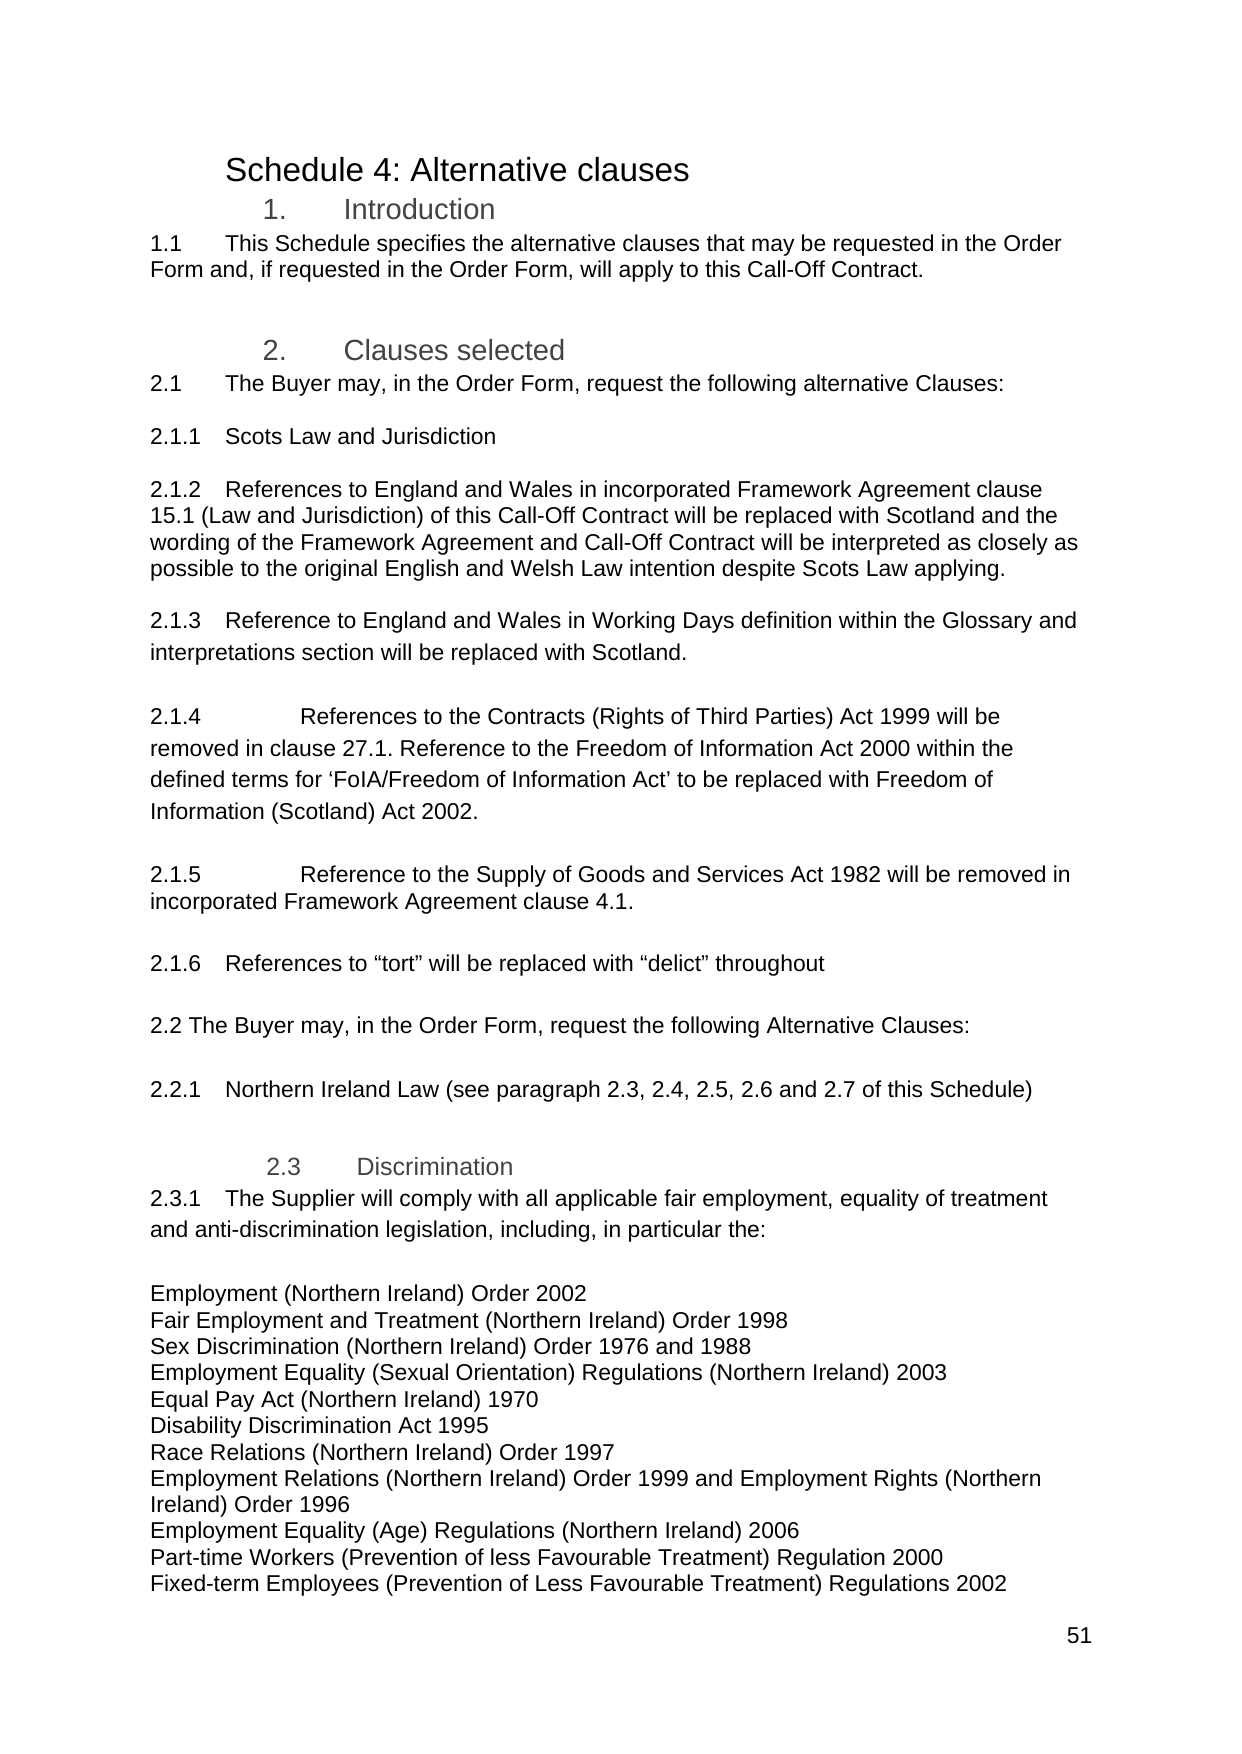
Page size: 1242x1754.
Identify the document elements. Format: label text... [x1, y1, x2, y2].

text 2.1.6 References to “tort” will be replaced with “delict” throughout [150, 950, 1090, 976]
text 2.1 The Buyer may, in the Order Form, request the following alternative Clauses: [150, 370, 1075, 397]
text Equal Pay Act (Northern Ireland) 1970 [150, 1386, 1090, 1412]
subtitle 1. Introduction [166, 192, 1092, 226]
text Employment Equality (Age) Regulations (Northern Ireland) 2006 [150, 1517, 1090, 1544]
subtitle 2.3 Discrimination [201, 1152, 1092, 1181]
text 2.2 The Buyer may, in the Order Form, request the following Alternative Clauses: [150, 1012, 1092, 1038]
text 2.1.1 Scots Law and Jurisdiction [150, 423, 1075, 449]
text Employment (Northern Ireland) Order 2002 [150, 1280, 1090, 1307]
subtitle Schedule 4: Alternative clauses [150, 150, 1092, 188]
text 2.1.4 References to the Contracts (Rights of Third Parties) Act 1999 will be removed in clause 27.1. Reference to the Freedom of Information Act 2000 within the defined terms for ‘FoIA/Freedom of Information Act’ to be replaced with Freedom of Information (Scotland) Act 2002. [150, 703, 1090, 824]
text 1.1 This Schedule specifies the alternative clauses that may be requested in the Order Form and, if requested in the Order Form, will apply to this Call-Off Contract. [150, 230, 1075, 283]
text Fair Employment and Treatment (Northern Ireland) Order 1998 [150, 1307, 1090, 1333]
text Disability Discrimination Act 1995 [150, 1412, 1090, 1438]
text 2.2.1 Northern Ireland Law (see paragraph 2.3, 2.4, 2.5, 2.6 and 2.7 of this Schedule) [150, 1076, 1090, 1102]
text Race Relations (Northern Ireland) Order 1997 [150, 1438, 1090, 1465]
text 2.1.5 Reference to the Supply of Goods and Services Act 1982 will be removed in incorporated Framework Agreement clause 4.1. [150, 861, 1090, 914]
text Fixed-term Employees (Prevention of Less Favourable Treatment) Regulations 2002 [150, 1570, 1090, 1597]
text 2.1.2 References to England and Wales in incorporated Framework Agreement clause 15.1 (Law and Jurisdiction) of this Call-Off Contract will be replaced with Scotland and the wording of the Framework Agreement and Call-Off Contract will be interpreted as closely as possible to the original English and Welsh Law intention despite Scots Law applying. [150, 476, 1090, 581]
text Employment Equality (Sexual Orientation) Regulations (Northern Ireland) 2003 [150, 1359, 1090, 1386]
text 2.3.1 The Supplier will comply with all applicable fair employment, equality of treatment and anti-discrimination legislation, including, in particular the: [150, 1185, 1090, 1243]
text Sex Discrimination (Northern Ireland) Order 1976 and 1988 [150, 1333, 1090, 1359]
text Part-time Workers (Prevention of less Favourable Treatment) Regulation 2000 [150, 1544, 1090, 1570]
text 2.1.3 Reference to England and Wales in Working Days definition within the Glossary and interpretations section will be replaced with Scotland. [150, 607, 1090, 665]
subtitle 2. Clauses selected [166, 333, 1092, 366]
text Employment Relations (Northern Ireland) Order 1999 and Employment Rights (Northern Ireland) Order 1996 [150, 1465, 1090, 1517]
